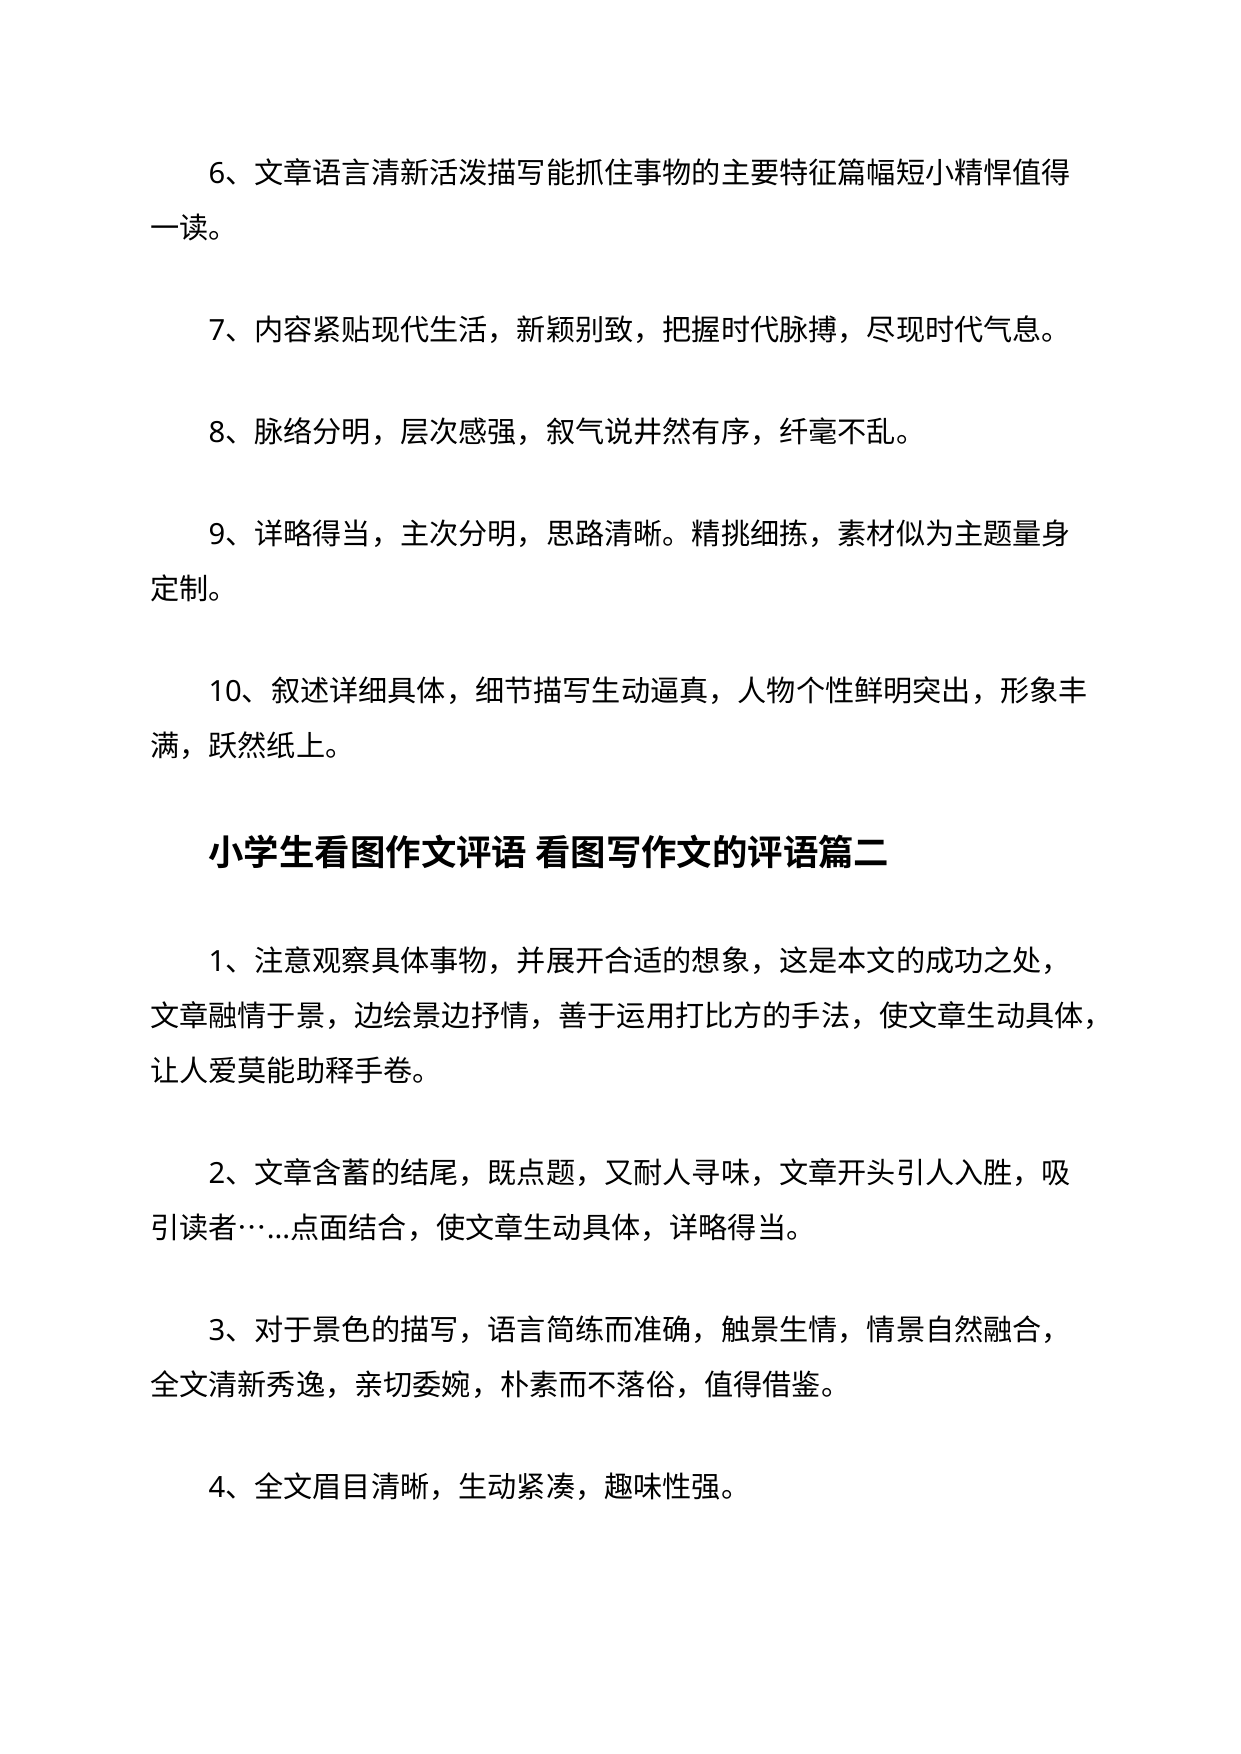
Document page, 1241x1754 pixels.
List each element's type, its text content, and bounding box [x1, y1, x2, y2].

text 小学生看图作文评语 看图写作文的评语篇二 [150, 824, 1090, 876]
text 8、脉络分明，层次感强，叙气说井然有序，纤毫不乱。 [150, 409, 1090, 451]
text 6、文章语言清新活泼描写能抓住事物的主要特征篇幅短小精悍值得一读。 [150, 150, 1090, 247]
text 10、叙述详细具体，细节描写生动逼真，人物个性鲜明突出，形象丰满，跃然纸上。 [150, 667, 1090, 765]
text 3、对于景色的描写，语言简练而准确，触景生情，情景自然融合，全文清新秀逸，亲切委婉，朴素而不落俗，值得借鉴。 [150, 1306, 1090, 1404]
text 2、文章含蓄的结尾，既点题，又耐人寻味，文章开头引人入胜，吸引读者…...点面结合，使文章生动具体，详略得当。 [150, 1149, 1090, 1247]
text 9、详略得当，主次分明，思路清晰。精挑细拣，素材似为主题量身定制。 [150, 511, 1090, 608]
text 7、内容紧贴现代生活，新颖别致，把握时代脉搏，尽现时代气息。 [150, 307, 1090, 349]
text 1、注意观察具体事物，并展开合适的想象，这是本文的成功之处，文章融情于景，边绘景边抒情，善于运用打比方的手法，使文章生动具体，让人爱莫能助释手卷。 [150, 938, 1090, 1090]
text 4、全文眉目清晰，生动紧凑，趣味性强。 [150, 1463, 1090, 1506]
